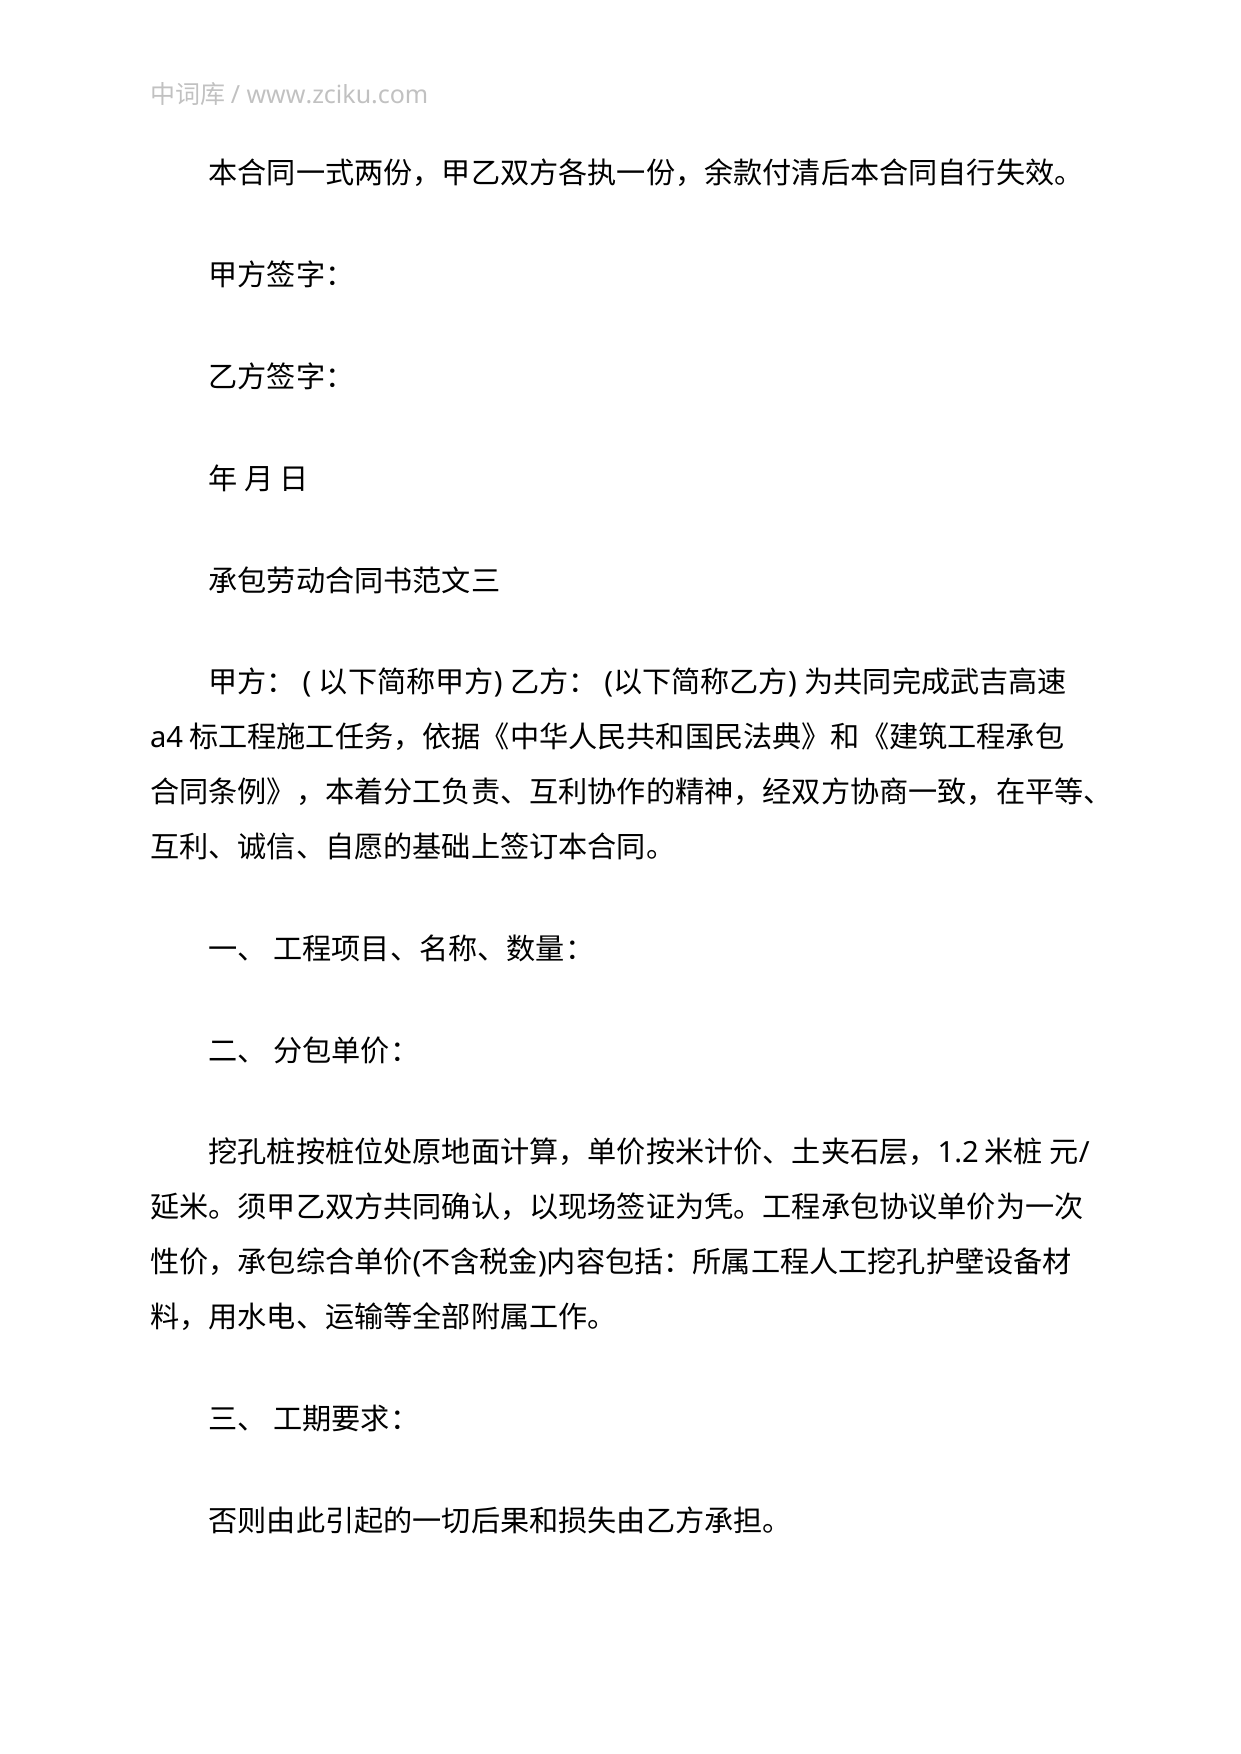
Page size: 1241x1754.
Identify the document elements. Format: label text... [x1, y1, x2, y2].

text 挖孔桩按桩位处原地面计算，单价按米计价、土夹石层，1.2米桩 元/延米。须甲乙双方共同确认，以现场签证为凭。工程承包协议单价为一次性价，承包综合单价(不含税金)内容包括：所属工程人工挖孔护壁设备材料，用水电、运输等全部附属工作。 [150, 1129, 1090, 1336]
text 二、 分包单价： [150, 1027, 1090, 1069]
text 三、 工期要求： [150, 1396, 1090, 1438]
text 一、 工程项目、名称、数量： [150, 926, 1090, 968]
text 否则由此引起的一切后果和损失由乙方承担。 [150, 1497, 1090, 1540]
text 甲方签字： [150, 252, 1090, 294]
text 承包劳动合同书范文三 [150, 557, 1090, 599]
text 甲方： ( 以下简称甲方) 乙方： (以下简称乙方) 为共同完成武吉高速a4标工程施工任务，依据《中华人民共和国民法典》和《建筑工程承包合同条例》，本着分工负责、互利协作的精神，经双方协商一致，在平等、互利、诚信、自愿的基础上签订本合同。 [150, 659, 1090, 866]
text 本合同一式两份，甲乙双方各执一份，余款付清后本合同自行失效。 [150, 150, 1090, 192]
text 乙方签字： [150, 353, 1090, 396]
text 年 月 日 [150, 455, 1090, 498]
